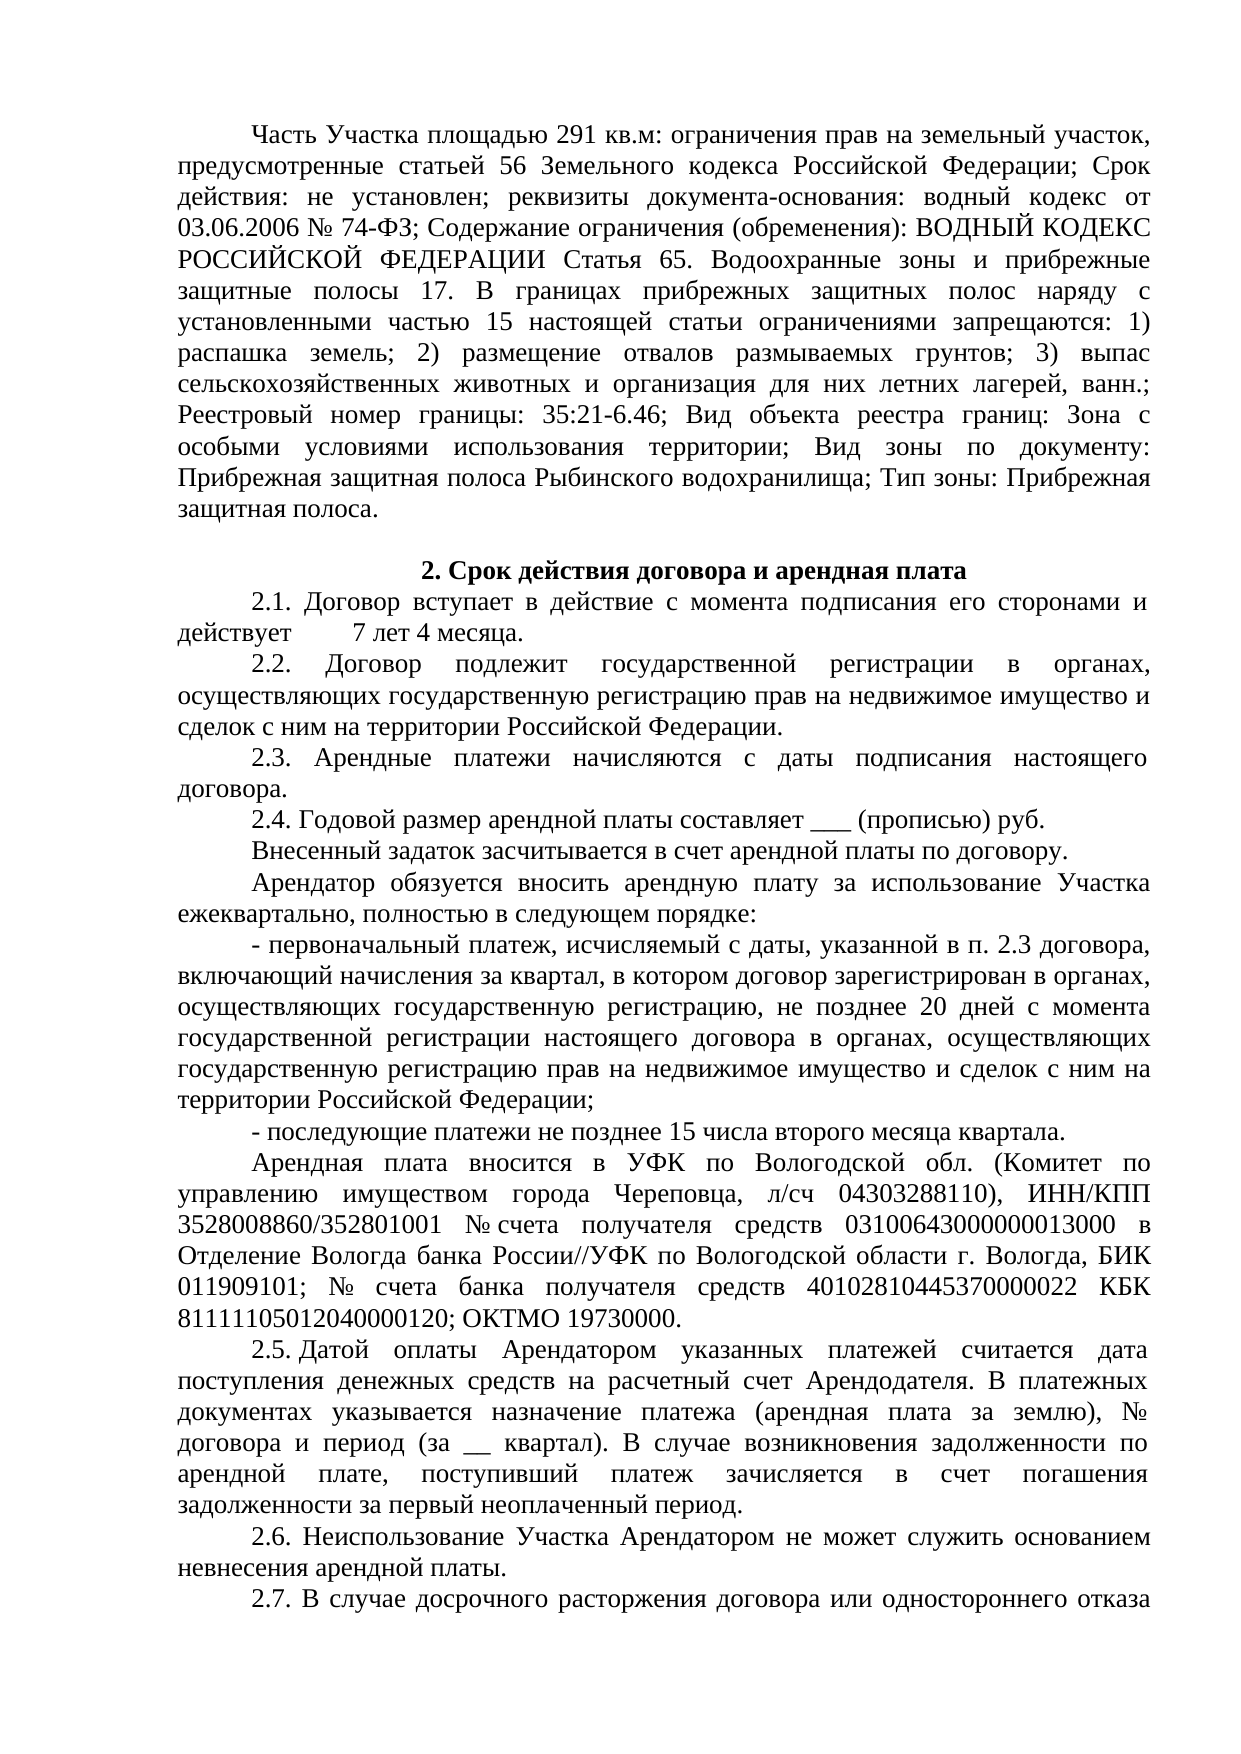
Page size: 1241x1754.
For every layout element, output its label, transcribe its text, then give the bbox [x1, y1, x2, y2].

text 2.2. Договор подлежит государственной регистрации в органах, осуществляющих государственную регистрацию прав на недвижимое имущество и сделок с ним на территории Российской Федерации. [177, 648, 1152, 741]
text - последующие платежи не позднее 15 числа второго месяца квартала. [177, 1115, 1152, 1146]
text 2.3. Арендные платежи начисляются с даты подписания настоящего договора. [177, 741, 1149, 803]
text Арендатор обязуется вносить арендную плату за использование Участка ежеквартально, полностью в следующем порядке: [177, 866, 1152, 928]
text Арендная плата вносится в УФК по Вологодской обл. (Комитет по управлению имуществом города Череповца, л/сч 04303288110), ИНН/КПП 3528008860/352801001 № счета получателя средств 03100643000000013000 в Отделение Вологда банка России//УФК по Вологодской области г. Вологда, БИК 011909101; № счета банка получателя средств 40102810445370000022 КБК 81111105012040000120; ОКТМО 19730000. [177, 1146, 1152, 1333]
text - первоначальный платеж, исчисляемый с даты, указанной в п. 2.3 договора, включающий начисления за квартал, в котором договор зарегистрирован в органах, осуществляющих государственную регистрацию, не позднее 20 дней с момента государственной регистрации настоящего договора в органах, осуществляющих государственную регистрацию прав на недвижимое имущество и сделок с ним на территории Российской Федерации; [177, 928, 1152, 1115]
text 2.4. Годовой размер арендной платы составляет ___ (прописью) руб. [177, 803, 1152, 834]
text 2.5. Датой оплаты Арендатором указанных платежей считается дата поступления денежных средств на расчетный счет Арендодателя. В платежных документах указывается назначение платежа (арендная плата за землю), № договора и период (за __ квартал). В случае возникновения задолженности по арендной плате, поступивший платеж зачисляется в счет погашения задолженности за первый неоплаченный период. [177, 1333, 1149, 1520]
text 2.1. Договор вступает в действие с момента подписания его сторонами и действует 7 лет 4 месяца. [177, 585, 1149, 648]
text 2.6. Неиспользование Участка Арендатором не может служить основанием невнесения арендной платы. [177, 1520, 1152, 1582]
text Внесенный задаток засчитывается в счет арендной платы по договору. [177, 834, 1152, 866]
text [177, 1582, 1152, 1613]
text Часть Участка площадью 291 кв.м: ограничения прав на земельный участок, предусмотренные статьей 56 Земельного кодекса Российской Федерации; Срок действия: не установлен; реквизиты документа-основания: водный кодекс от 03.06.2006 № 74-ФЗ; Содержание ограничения (обременения): ВОДНЫЙ КОДЕКС РОССИЙСКОЙ ФЕДЕРАЦИИ Статья 65. Водоохранные зоны и прибрежные защитные полосы 17. В границах прибрежных защитных полос наряду с установленными частью 15 настоящей статьи ограничениями запрещаются: 1) распашка земель; 2) размещение отвалов размываемых грунтов; 3) выпас сельскохозяйственных животных и организация для них летних лагерей, ванн.; Реестровый номер границы: 35:21-6.46; Вид объекта реестра границ: Зона с особыми условиями использования территории; Вид зоны по документу: Прибрежная защитная полоса Рыбинского водохранилища; Тип зоны: Прибрежная защитная полоса. [177, 118, 1152, 523]
text 2. Срок действия договора и арендная плата [177, 554, 1152, 585]
